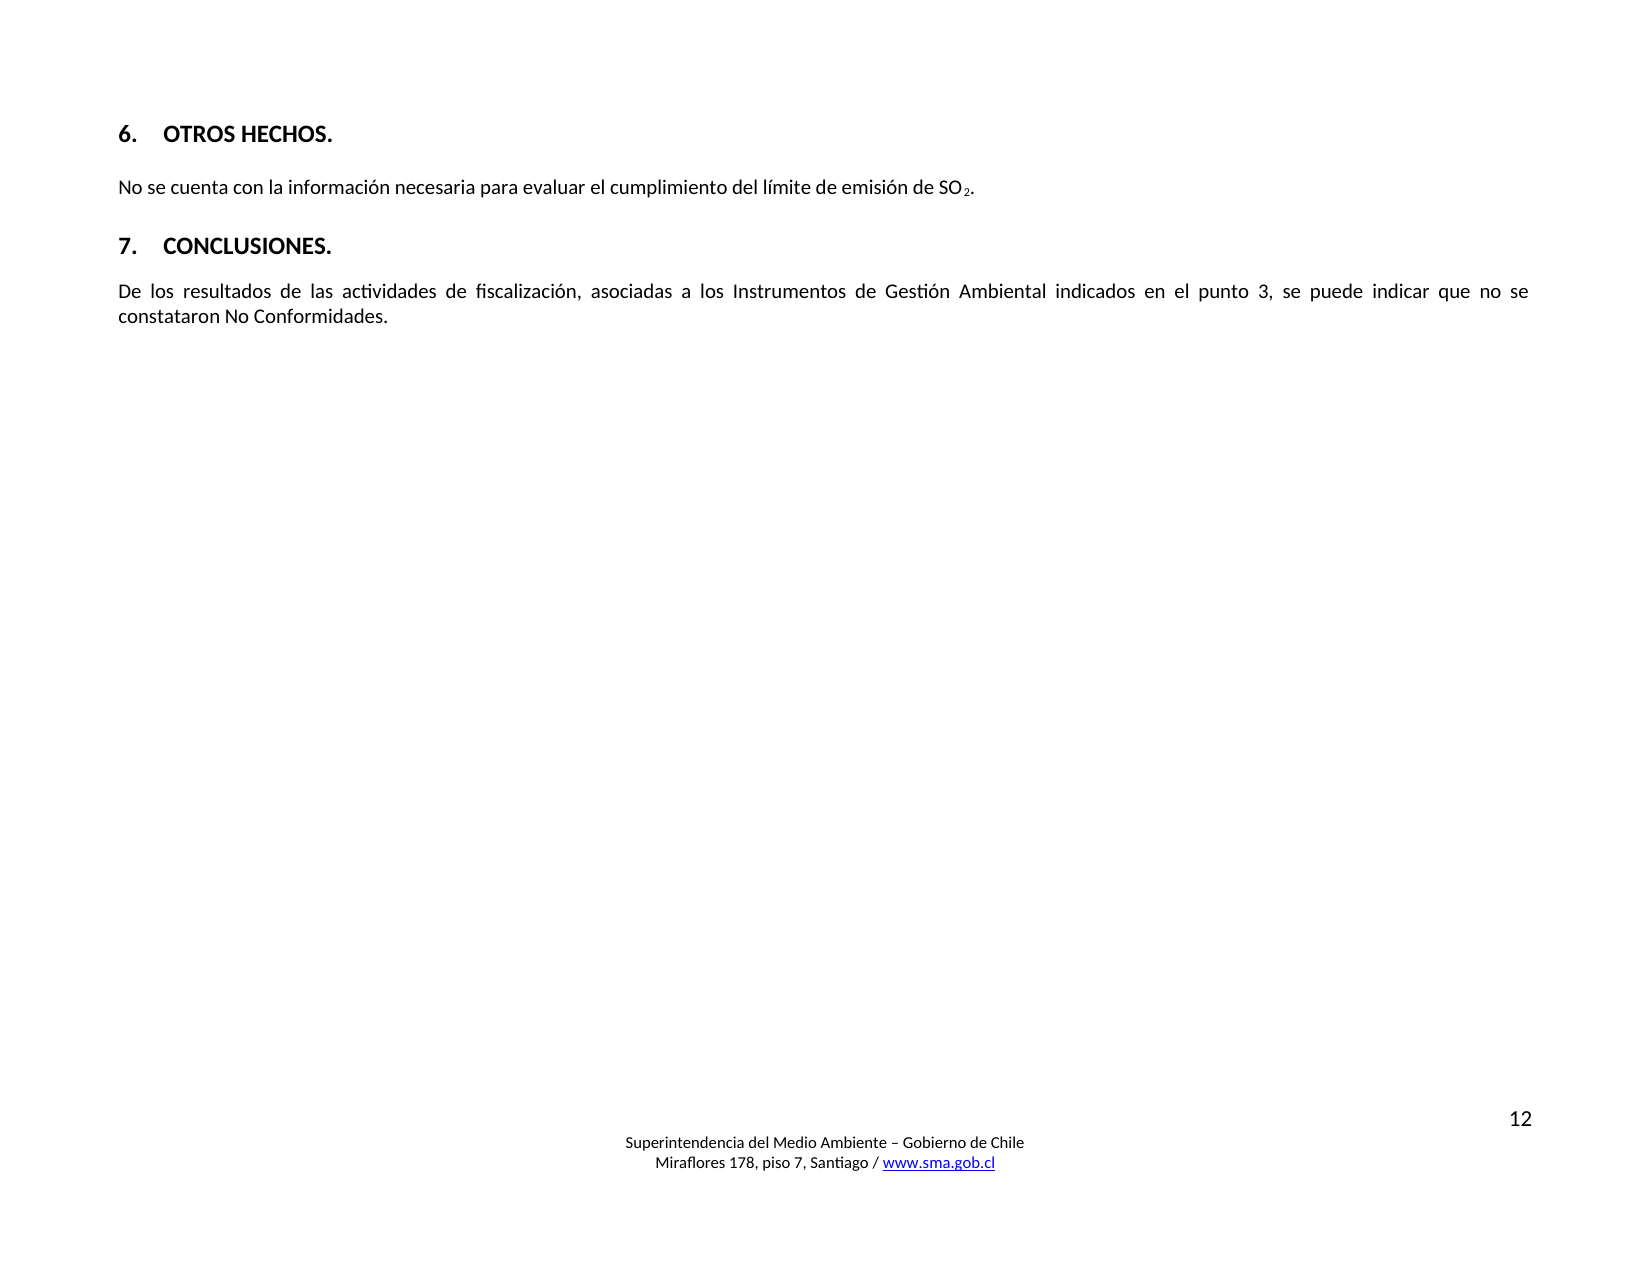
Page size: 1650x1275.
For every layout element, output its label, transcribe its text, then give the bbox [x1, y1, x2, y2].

subtitle CONCLUSIONES. [118, 230, 1532, 261]
text No se cuenta con la información necesaria para evaluar el cumplimiento del límite de emisión de SO2. [118, 174, 1532, 199]
text De los resultados de las actividades de fiscalización, asociadas a los Instrumentos de Gestión Ambiental indicados en el punto 3, se puede indicar que no se constataron No Conformidades. [118, 278, 1532, 329]
subtitle OTROS HECHOS. [118, 118, 1532, 149]
